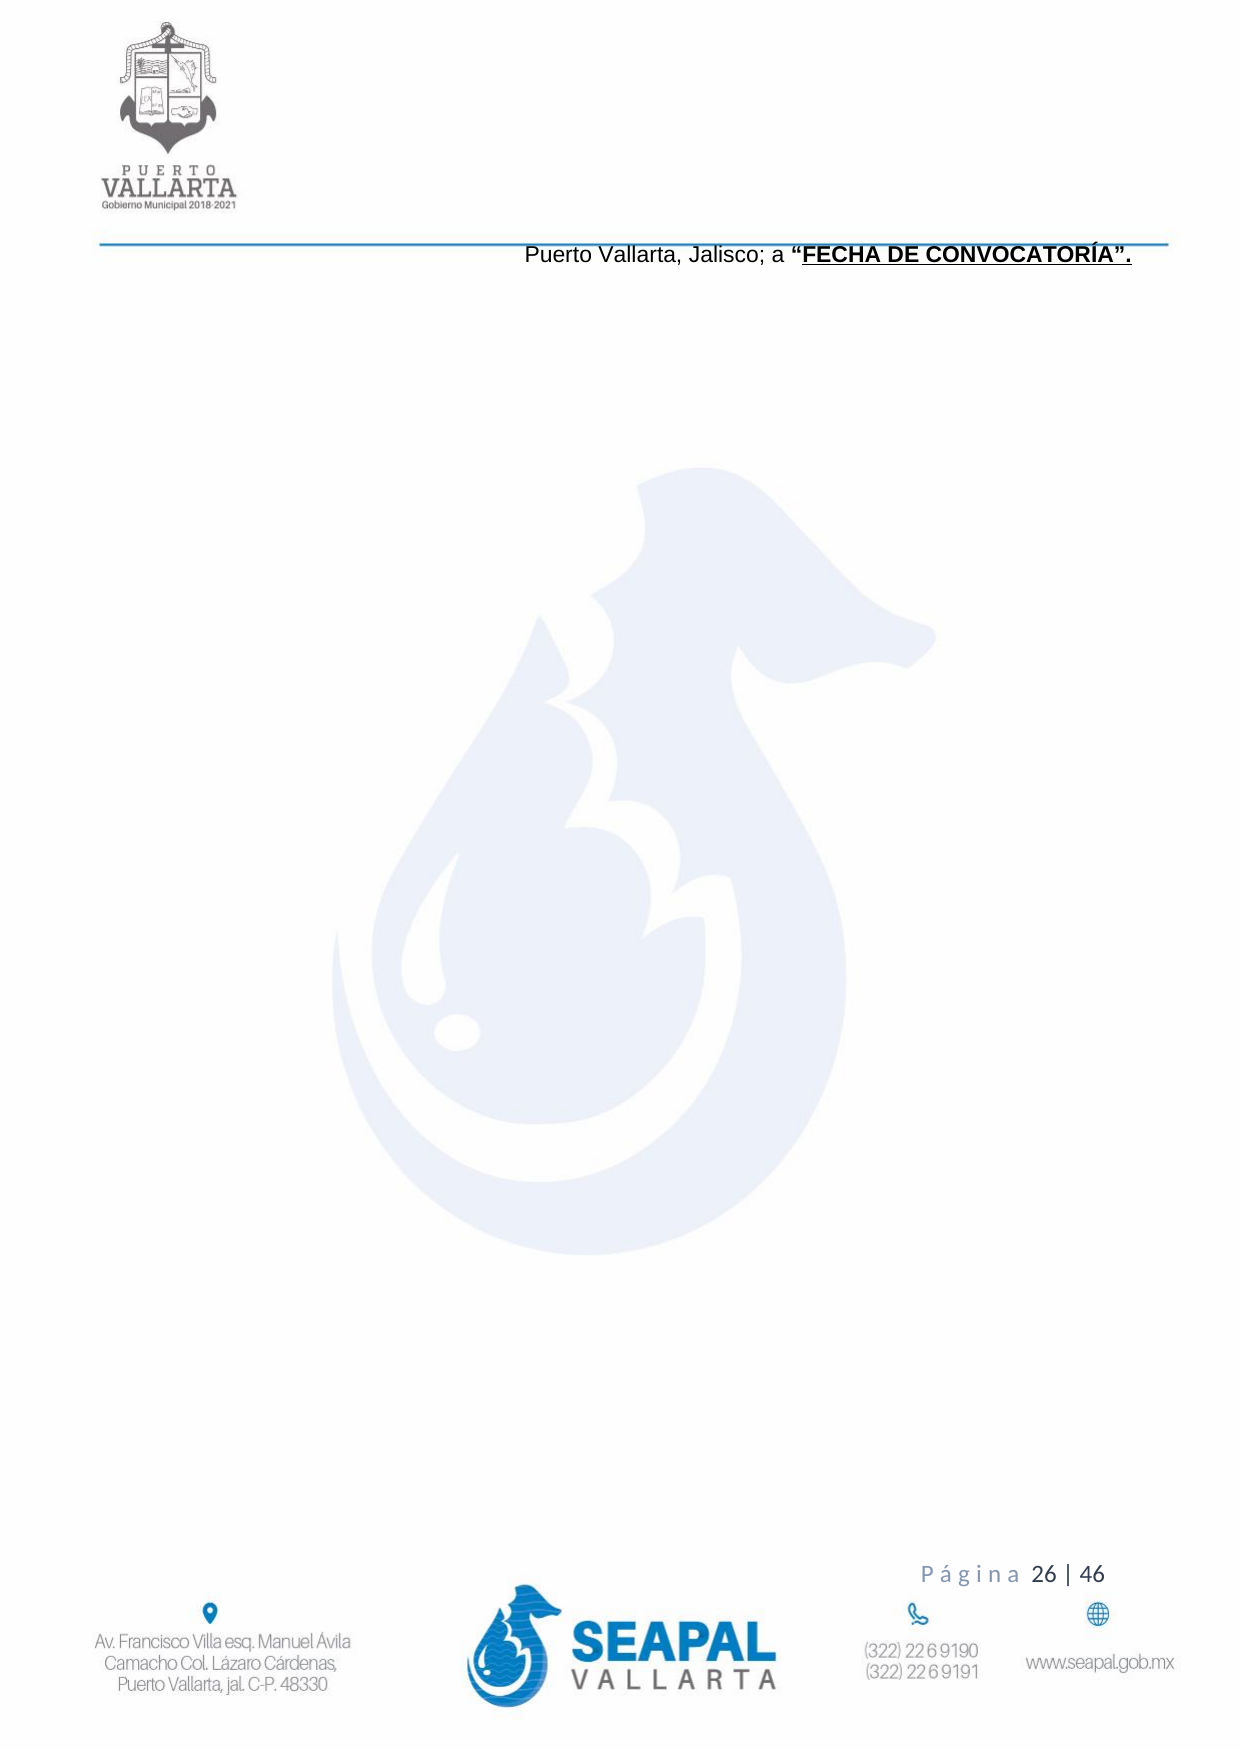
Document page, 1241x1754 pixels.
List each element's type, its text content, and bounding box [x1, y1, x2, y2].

picture [0, 0, 1241, 1750]
text Puerto Vallarta, Jalisco; a “FECHA DE CONVOCATORÍA”. [103, 241, 1132, 268]
